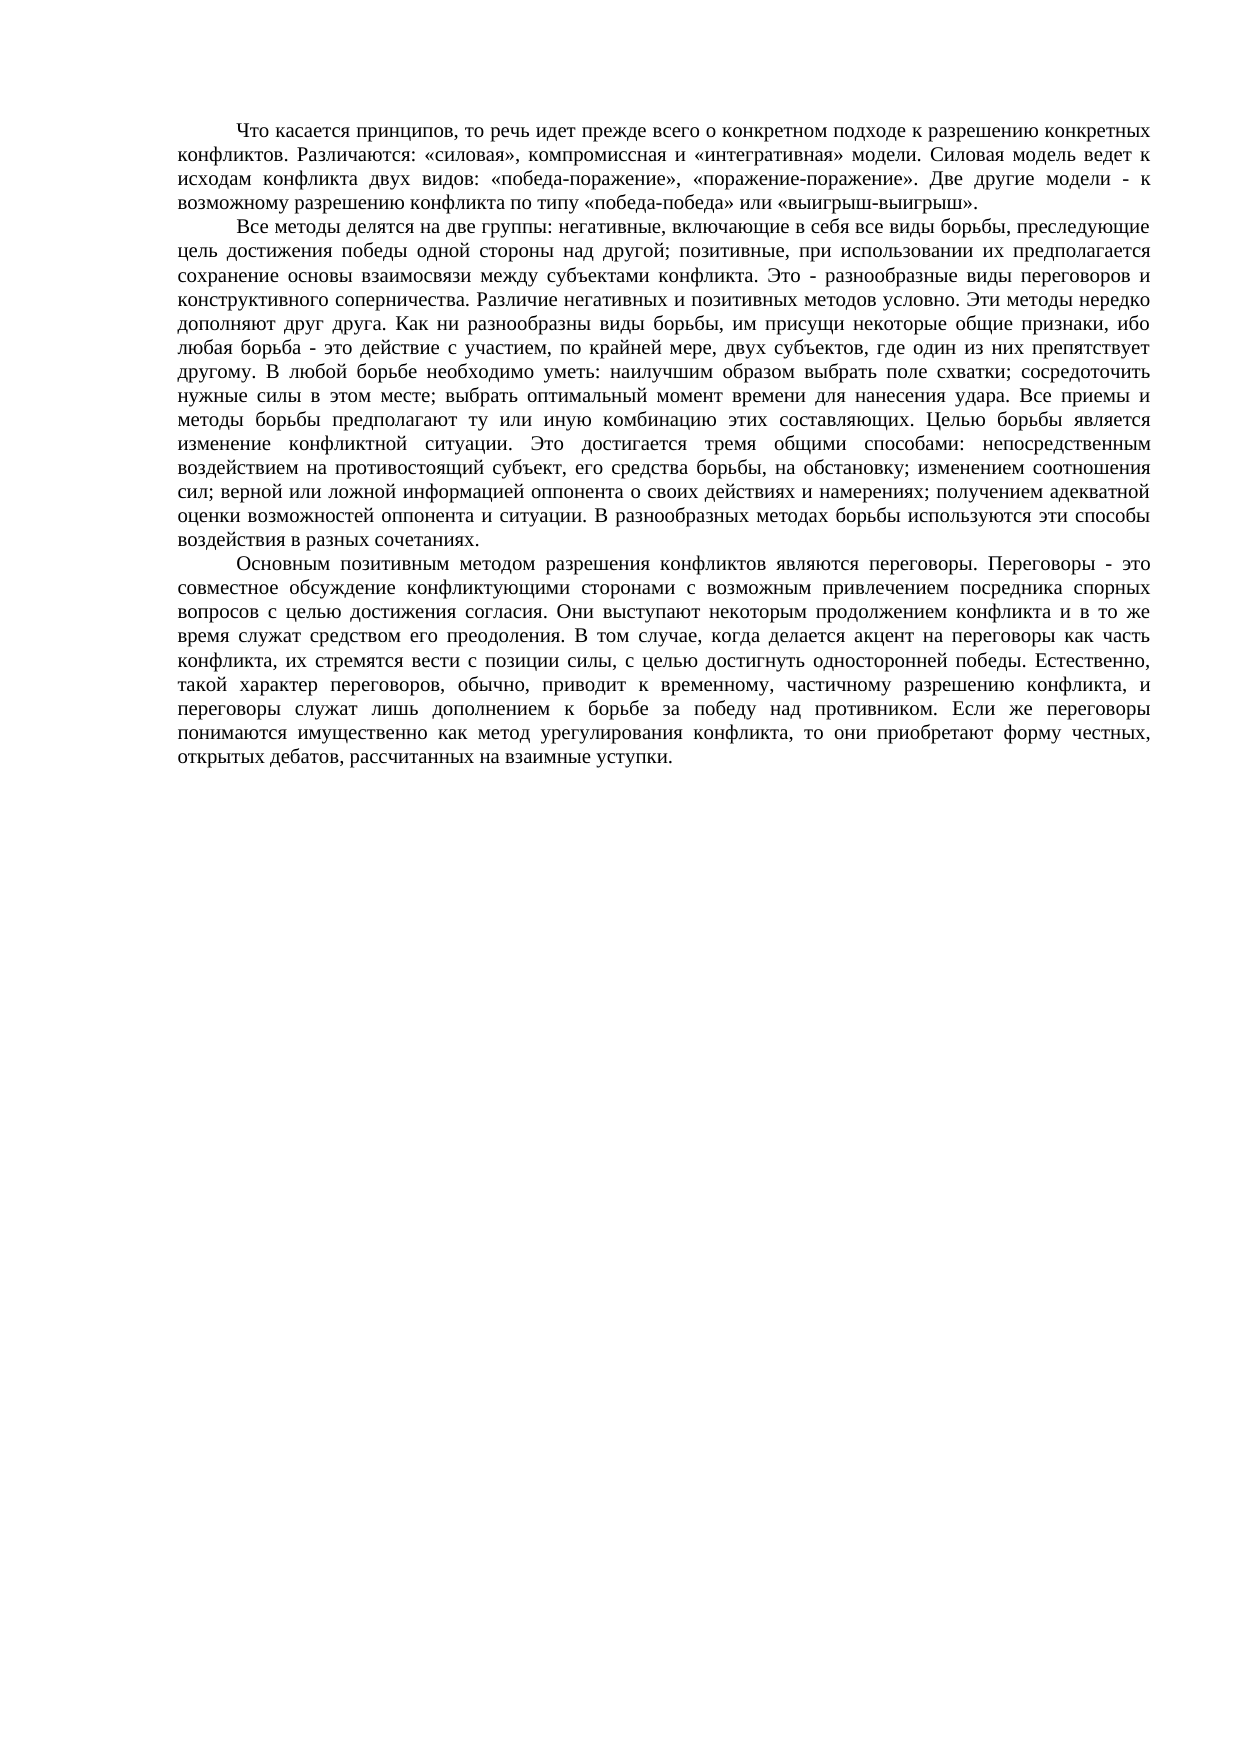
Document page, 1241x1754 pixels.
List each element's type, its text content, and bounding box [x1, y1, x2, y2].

text Что касается принципов, то речь идет прежде всего о конкретном подходе к разрешению конкретных конфликтов. Различаются: «силовая», компромиссная и «интегративная» модели. Силовая модель ведет к исходам конфликта двух видов: «победа-поражение», «поражение-поражение». Две другие модели - к возможному разрешению конфликта по типу «победа-победа» или «выигрыш-выигрыш». [177, 118, 1152, 214]
text Все методы делятся на две группы: негативные, включающие в себя все виды борьбы, преследующие цель достижения победы одной стороны над другой; позитивные, при использовании их предполагается сохранение основы взаимосвязи между субъектами конфликта. Это - разнообразные виды переговоров и конструктивного соперничества. Различие негативных и позитивных методов условно. Эти методы нередко дополняют друг друга. Как ни разнообразны виды борьбы, им присущи некоторые общие признаки, ибо любая борьба - это действие с участием, по крайней мере, двух субъектов, где один из них препятствует другому. В любой борьбе необходимо уметь: наилучшим образом выбрать поле схватки; сосредоточить нужные силы в этом месте; выбрать оптимальный момент времени для нанесения удара. Все приемы и методы борьбы предполагают ту или иную комбинацию этих составляющих. Целью борьбы является изменение конфликтной ситуации. Это достигается тремя общими способами: непосредственным воздействием на противостоящий субъект, его средства борьбы, на обстановку; изменением соотношения сил; верной или ложной информацией оппонента о своих действиях и намерениях; получением адекватной оценки возможностей оппонента и ситуации. В разнообразных методах борьбы используются эти способы воздействия в разных сочетаниях. [177, 214, 1152, 551]
text Основным позитивным методом разрешения конфликтов являются переговоры. Переговоры - это совместное обсуждение конфликтующими сторонами с возможным привлечением посредника спорных вопросов с целью достижения согласия. Они выступают некоторым продолжением конфликта и в то же время служат средством его преодоления. В том случае, когда делается акцент на переговоры как часть конфликта, их стремятся вести с позиции силы, с целью достигнуть односторонней победы. Естественно, такой характер переговоров, обычно, приводит к временному, частичному разрешению конфликта, и переговоры служат лишь дополнением к борьбе за победу над противником. Если же переговоры понимаются имущественно как метод урегулирования конфликта, то они приобретают форму честных, открытых дебатов, рассчитанных на взаимные уступки. [177, 551, 1152, 768]
